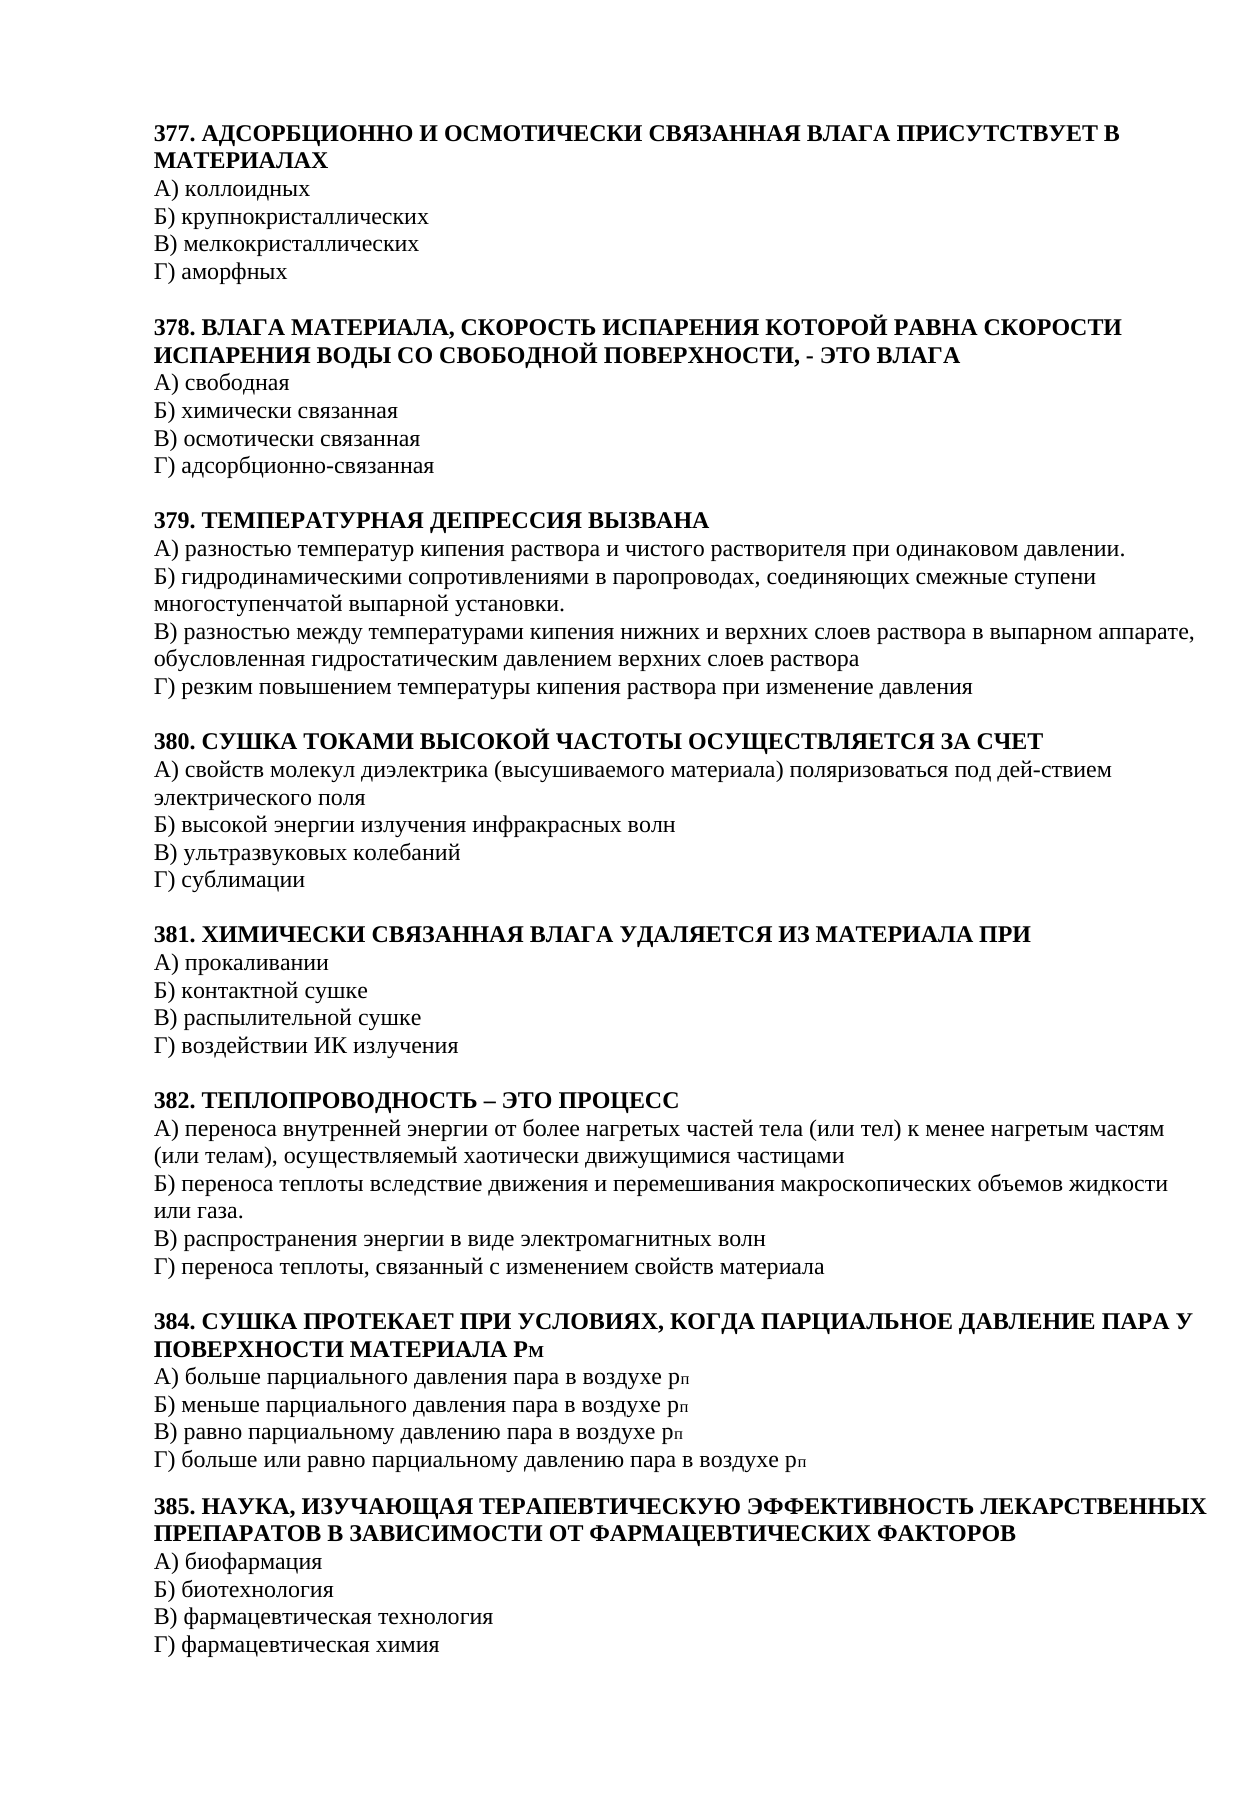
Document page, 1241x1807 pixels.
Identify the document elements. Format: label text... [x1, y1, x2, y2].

text Б) химически связанная [153, 396, 1212, 424]
text А) больше парциального давления пара в воздухе pп [153, 1362, 1212, 1390]
text Г) переноса теплоты, связанный с изменением свойств материала [153, 1252, 1212, 1279]
text 381. ХИМИЧЕСКИ СВЯЗАННАЯ ВЛАГА УДАЛЯЕТСЯ ИЗ МАТЕРИАЛА ПРИ [153, 921, 1212, 948]
text А) биофармация [153, 1547, 1212, 1574]
text Г) резким повышением температуры кипения раствора при изменение давления [153, 672, 1212, 700]
text А) прокаливании [153, 948, 1212, 976]
text А) переноса внутренней энергии от более нагретых частей тела (или тел) к менее нагретым частям (или телам), осуществляемый хаотически движущимися частицами [153, 1114, 1212, 1169]
text В) ультразвуковых колебаний [153, 838, 1212, 865]
text 380. СУШКА ТОКАМИ ВЫСОКОЙ ЧАСТОТЫ ОСУЩЕСТВЛЯЕТСЯ ЗА СЧЕТ [153, 727, 1212, 755]
text В) равно парциальному давлению пара в воздухе pп [153, 1417, 1212, 1445]
text Б) высокой энергии излучения инфракрасных волн [153, 810, 1212, 838]
text 385. НАУКА, ИЗУЧАЮЩАЯ ТЕРАПЕВТИЧЕСКУЮ ЭФФЕКТИВНОСТЬ ЛЕКАРСТВЕННЫХ ПРЕПАРАТОВ В ЗАВИСИМОСТИ ОТ ФАРМАЦЕВТИЧЕСКИХ ФАКТОРОВ [153, 1492, 1212, 1547]
text Г) воздействии ИК излучения [153, 1031, 1212, 1058]
text В) фармацевтическая технология [153, 1602, 1212, 1630]
text В) распылительной сушке [153, 1003, 1212, 1031]
text Г) сублимации [153, 865, 1212, 893]
text Б) гидродинамическими сопротивлениями в паропроводах, соединяющих смежные ступени многоступенчатой выпарной установки. [153, 562, 1212, 617]
text Б) меньше парциального давления пара в воздухе pп [153, 1390, 1212, 1417]
text Г) аморфных [153, 257, 1212, 284]
text В) разностью между температурами кипения нижних и верхних слоев раствора в выпарном аппарате, обусловленная гидростатическим давлением верхних слоев раствора [153, 617, 1212, 672]
text А) разностью температур кипения раствора и чистого растворителя при одинаковом давлении. [153, 534, 1212, 562]
text В) распространения энергии в виде электромагнитных волн [153, 1224, 1212, 1252]
text А) коллоидных [153, 174, 1212, 202]
text А) свободная [153, 368, 1212, 396]
text Г) адсорбционно-связанная [153, 451, 1212, 479]
text В) мелкокристаллических [153, 229, 1212, 257]
text А) свойств молекул диэлектрика (высушиваемого материала) поляризоваться под дей-ствием электрического поля [153, 755, 1212, 810]
text Г) фармацевтическая химия [153, 1630, 1212, 1657]
text В) осмотически связанная [153, 424, 1212, 451]
text Б) контактной сушке [153, 976, 1212, 1003]
text Б) переноса теплоты вследствие движения и перемешивания макроскопических объемов жидкости или газа. [153, 1169, 1212, 1224]
text 377. АДСОРБЦИОННО И ОСМОТИЧЕСКИ СВЯЗАННАЯ ВЛАГА ПРИСУТСТВУЕТ В МАТЕРИАЛАХ [153, 119, 1212, 174]
text Г) больше или равно парциальному давлению пара в воздухе pп [153, 1445, 1212, 1473]
text Б) биотехнология [153, 1574, 1212, 1602]
text 382. ТЕПЛОПРОВОДНОСТЬ – ЭТО ПРОЦЕСС [153, 1086, 1212, 1114]
text 378. ВЛАГА МАТЕРИАЛА, СКОРОСТЬ ИСПАРЕНИЯ КОТОРОЙ РАВНА СКОРОСТИ ИСПАРЕНИЯ ВОДЫ СО СВОБОДНОЙ ПОВЕРХНОСТИ, - ЭТО ВЛАГА [153, 313, 1212, 368]
text Б) крупнокристаллических [153, 202, 1212, 229]
text 384. СУШКА ПРОТЕКАЕТ ПРИ УСЛОВИЯХ, КОГДА ПАРЦИАЛЬНОЕ ДАВЛЕНИЕ ПАРА У ПОВЕРХНОСТИ МАТЕРИАЛА PМ [153, 1307, 1212, 1362]
text 379. ТЕМПЕРАТУРНАЯ ДЕПРЕССИЯ ВЫЗВАНА [153, 506, 1212, 534]
